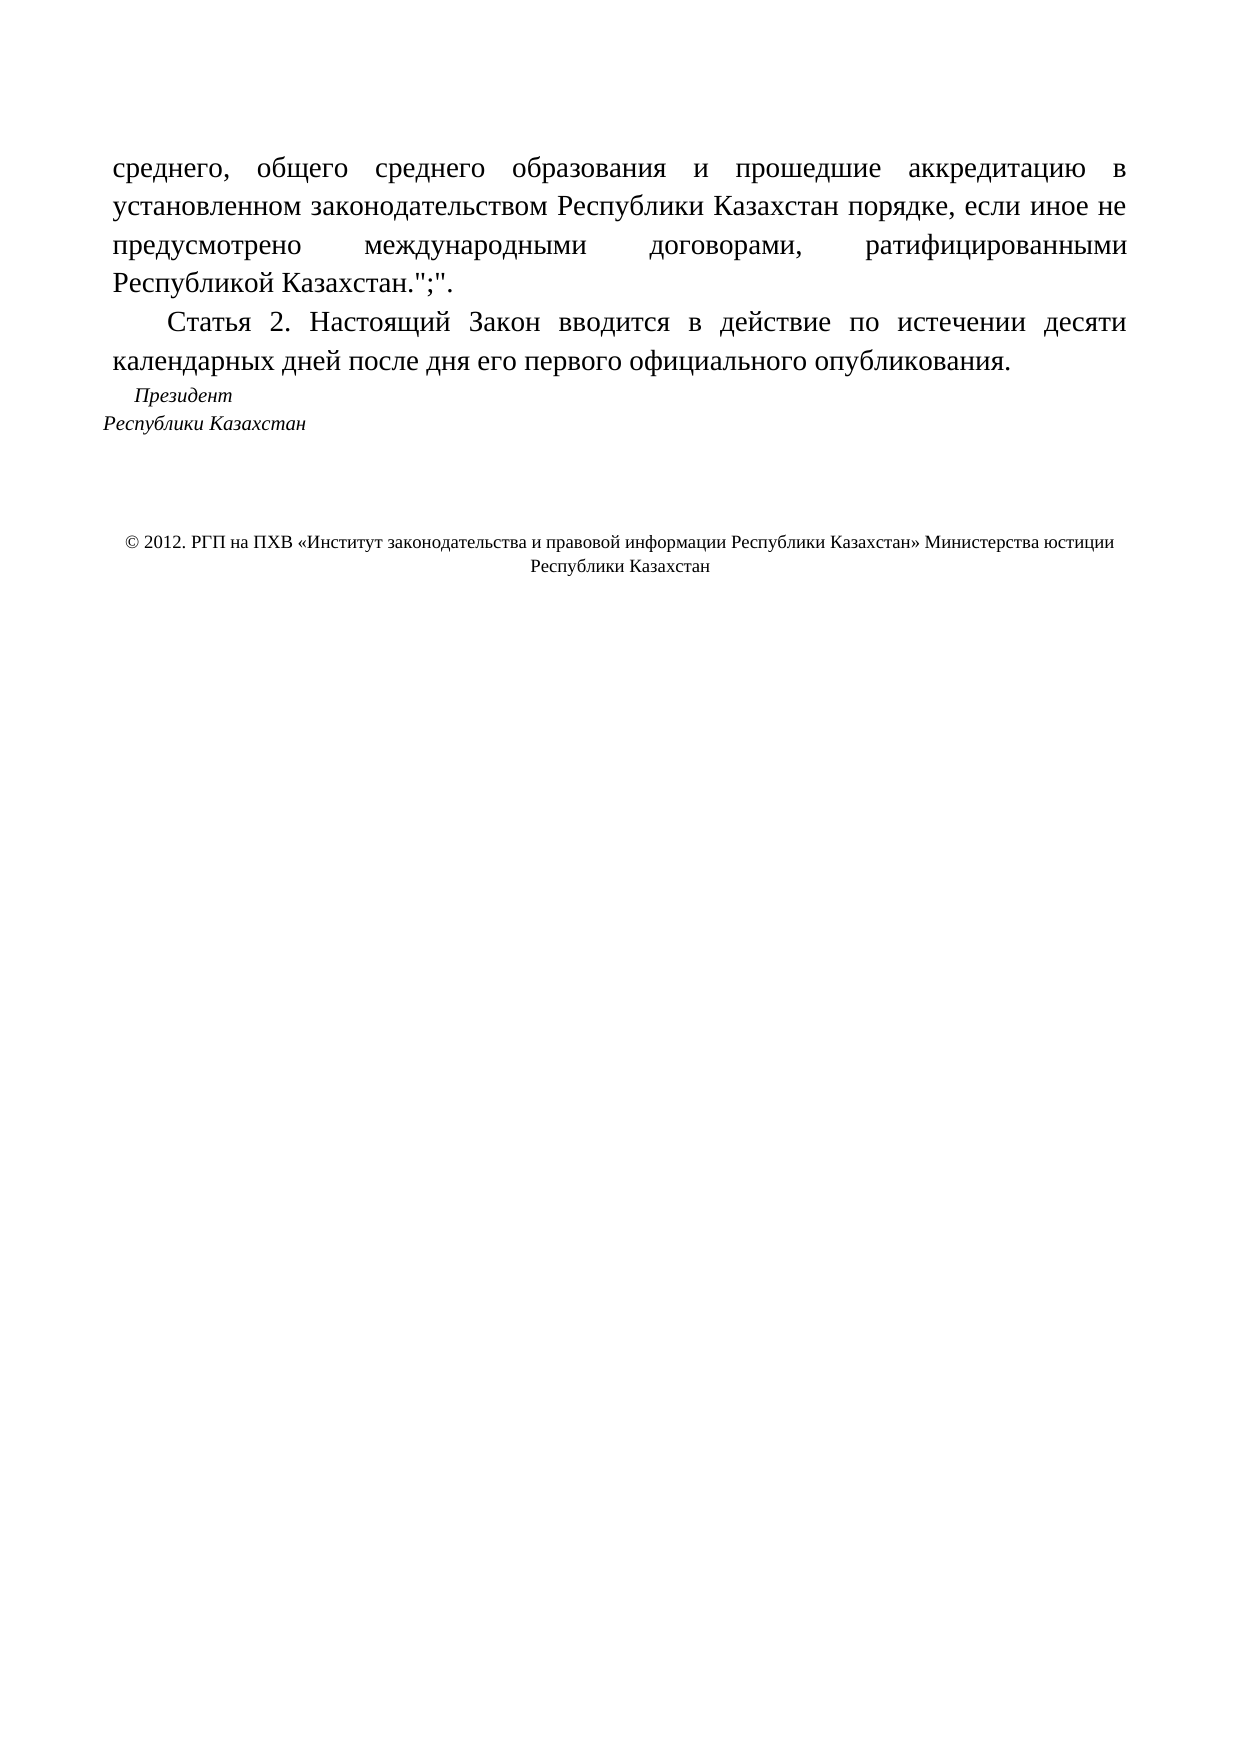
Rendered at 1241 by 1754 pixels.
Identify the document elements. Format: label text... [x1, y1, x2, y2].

text Статья 2. Настоящий Закон вводится в действие по истечении десяти календарных дней после дня его первого официального опубликования. [112, 304, 1128, 376]
table_header Президент Республики Казахстан [101, 381, 1240, 440]
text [112, 150, 1128, 299]
text © 2012. РГП на ПХВ «Институт законодательства и правовой информации Республики Казахстан» Министерства юстиции Республики Казахстан [112, 531, 1128, 577]
